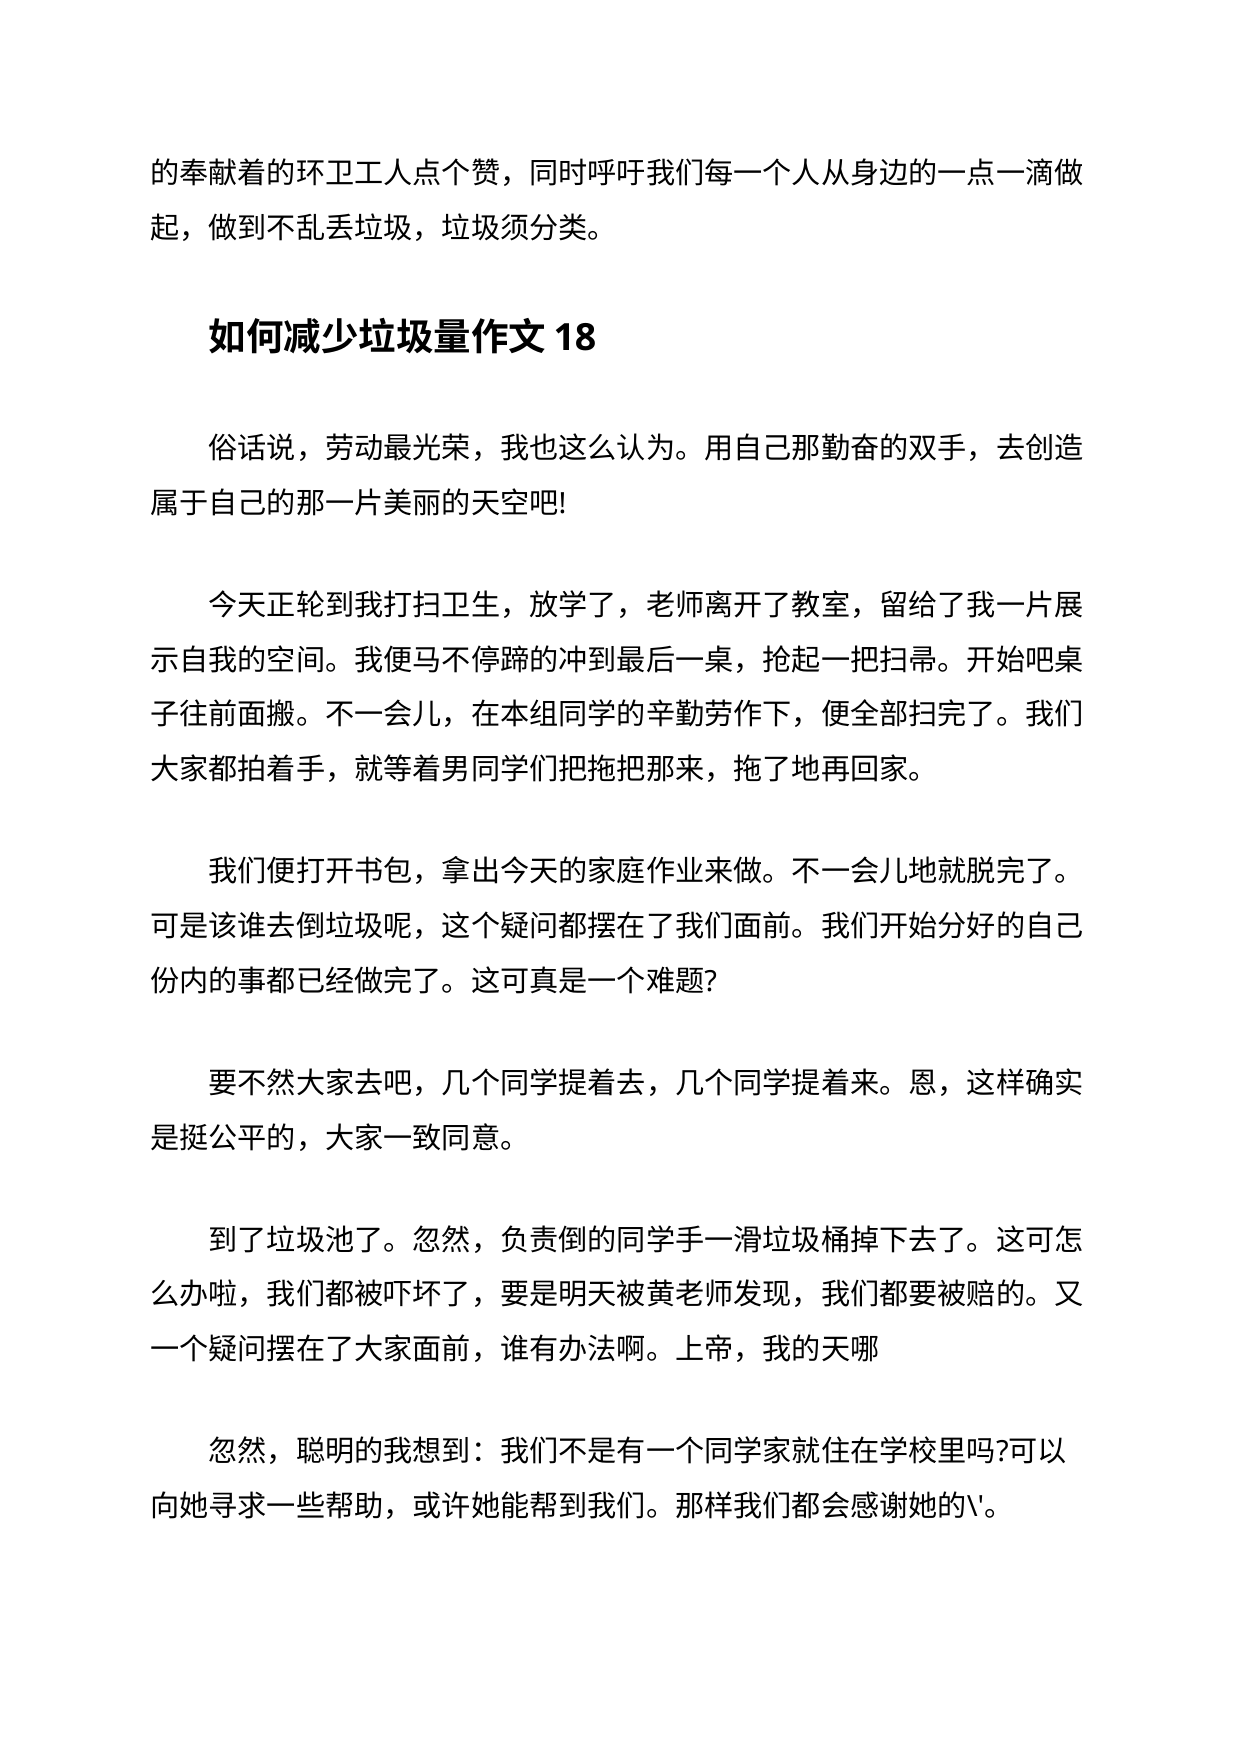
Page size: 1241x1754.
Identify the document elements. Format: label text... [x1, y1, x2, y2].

text 我们便打开书包，拿出今天的家庭作业来做。不一会儿地就脱完了。可是该谁去倒垃圾呢，这个疑问都摆在了我们面前。我们开始分好的自己份内的事都已经做完了。这可真是一个难题? [150, 848, 1090, 1000]
text 俗话说，劳动最光荣，我也这么认为。用自己那勤奋的双手，去创造属于自己的那一片美丽的天空吧! [150, 424, 1090, 522]
text 如何减少垃圾量作文18 [150, 307, 1090, 361]
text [150, 150, 1090, 247]
text 忽然，聪明的我想到：我们不是有一个同学家就住在学校里吗?可以向她寻求一些帮助，或许她能帮到我们。那样我们都会感谢她的\'。 [150, 1428, 1090, 1525]
text 到了垃圾池了。忽然，负责倒的同学手一滑垃圾桶掉下去了。这可怎么办啦，我们都被吓坏了，要是明天被黄老师发现，我们都要被赔的。又一个疑问摆在了大家面前，谁有办法啊。上帝，我的天哪 [150, 1216, 1090, 1368]
text 要不然大家去吧，几个同学提着去，几个同学提着来。恩，这样确实是挺公平的，大家一致同意。 [150, 1059, 1090, 1157]
text 今天正轮到我打扫卫生，放学了，老师离开了教室，留给了我一片展示自我的空间。我便马不停蹄的冲到最后一桌，抢起一把扫帚。开始吧桌子往前面搬。不一会儿，在本组同学的辛勤劳作下，便全部扫完了。我们大家都拍着手，就等着男同学们把拖把那来，拖了地再回家。 [150, 581, 1090, 788]
